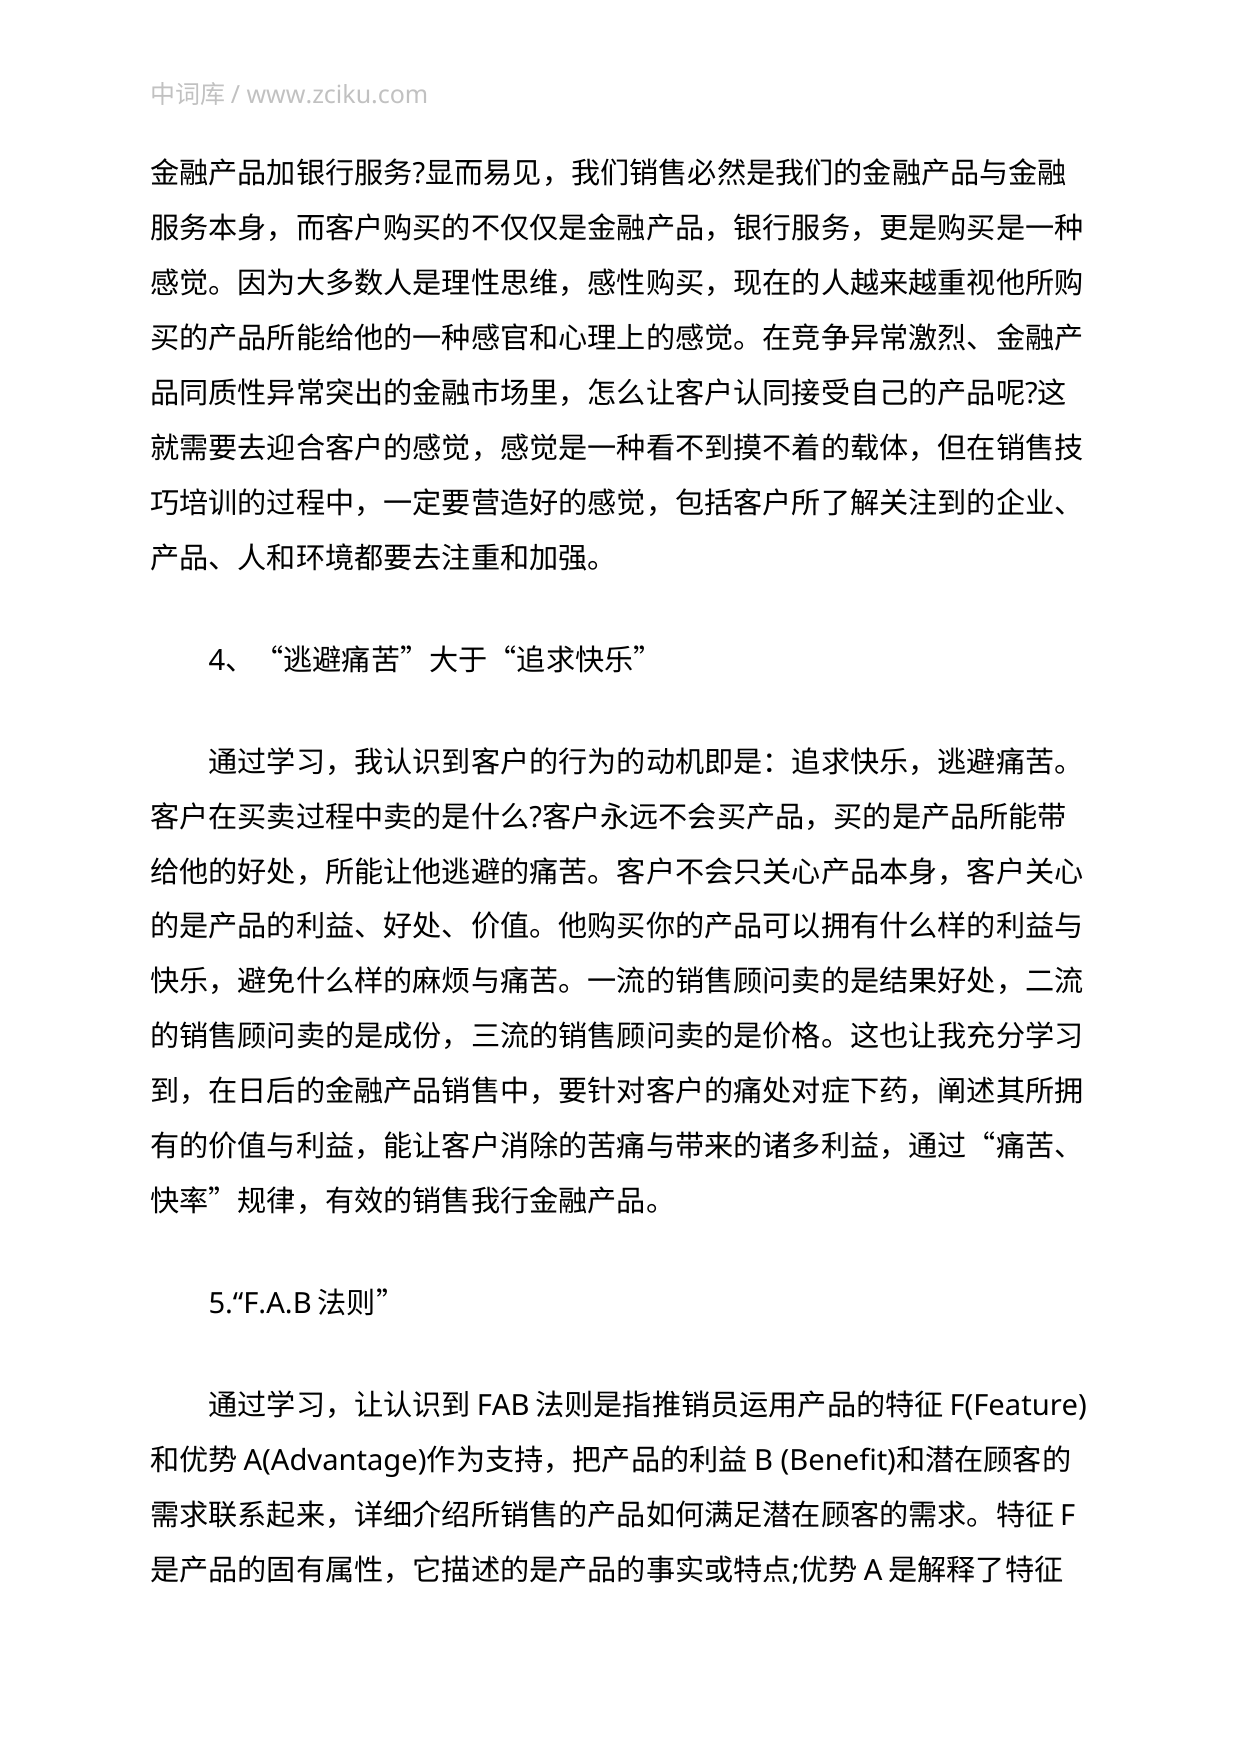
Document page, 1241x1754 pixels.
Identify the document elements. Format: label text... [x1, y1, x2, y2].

text 通过学习，我认识到客户的行为的动机即是：追求快乐，逃避痛苦。客户在买卖过程中卖的是什么?客户永远不会买产品，买的是产品所能带给他的好处，所能让他逃避的痛苦。客户不会只关心产品本身，客户关心的是产品的利益、好处、价值。他购买你的产品可以拥有什么样的利益与快乐，避免什么样的麻烦与痛苦。一流的销售顾问卖的是结果好处，二流的销售顾问卖的是成份，三流的销售顾问卖的是价格。这也让我充分学习到，在日后的金融产品销售中，要针对客户的痛处对症下药，阐述其所拥有的价值与利益，能让客户消除的苦痛与带来的诸多利益，通过“痛苦、快率”规律，有效的销售我行金融产品。 [150, 738, 1090, 1220]
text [150, 1381, 1090, 1589]
text 4、“逃避痛苦”大于“追求快乐” [150, 636, 1090, 679]
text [150, 150, 1090, 577]
text 5.“F.A.B法则” [150, 1279, 1090, 1322]
